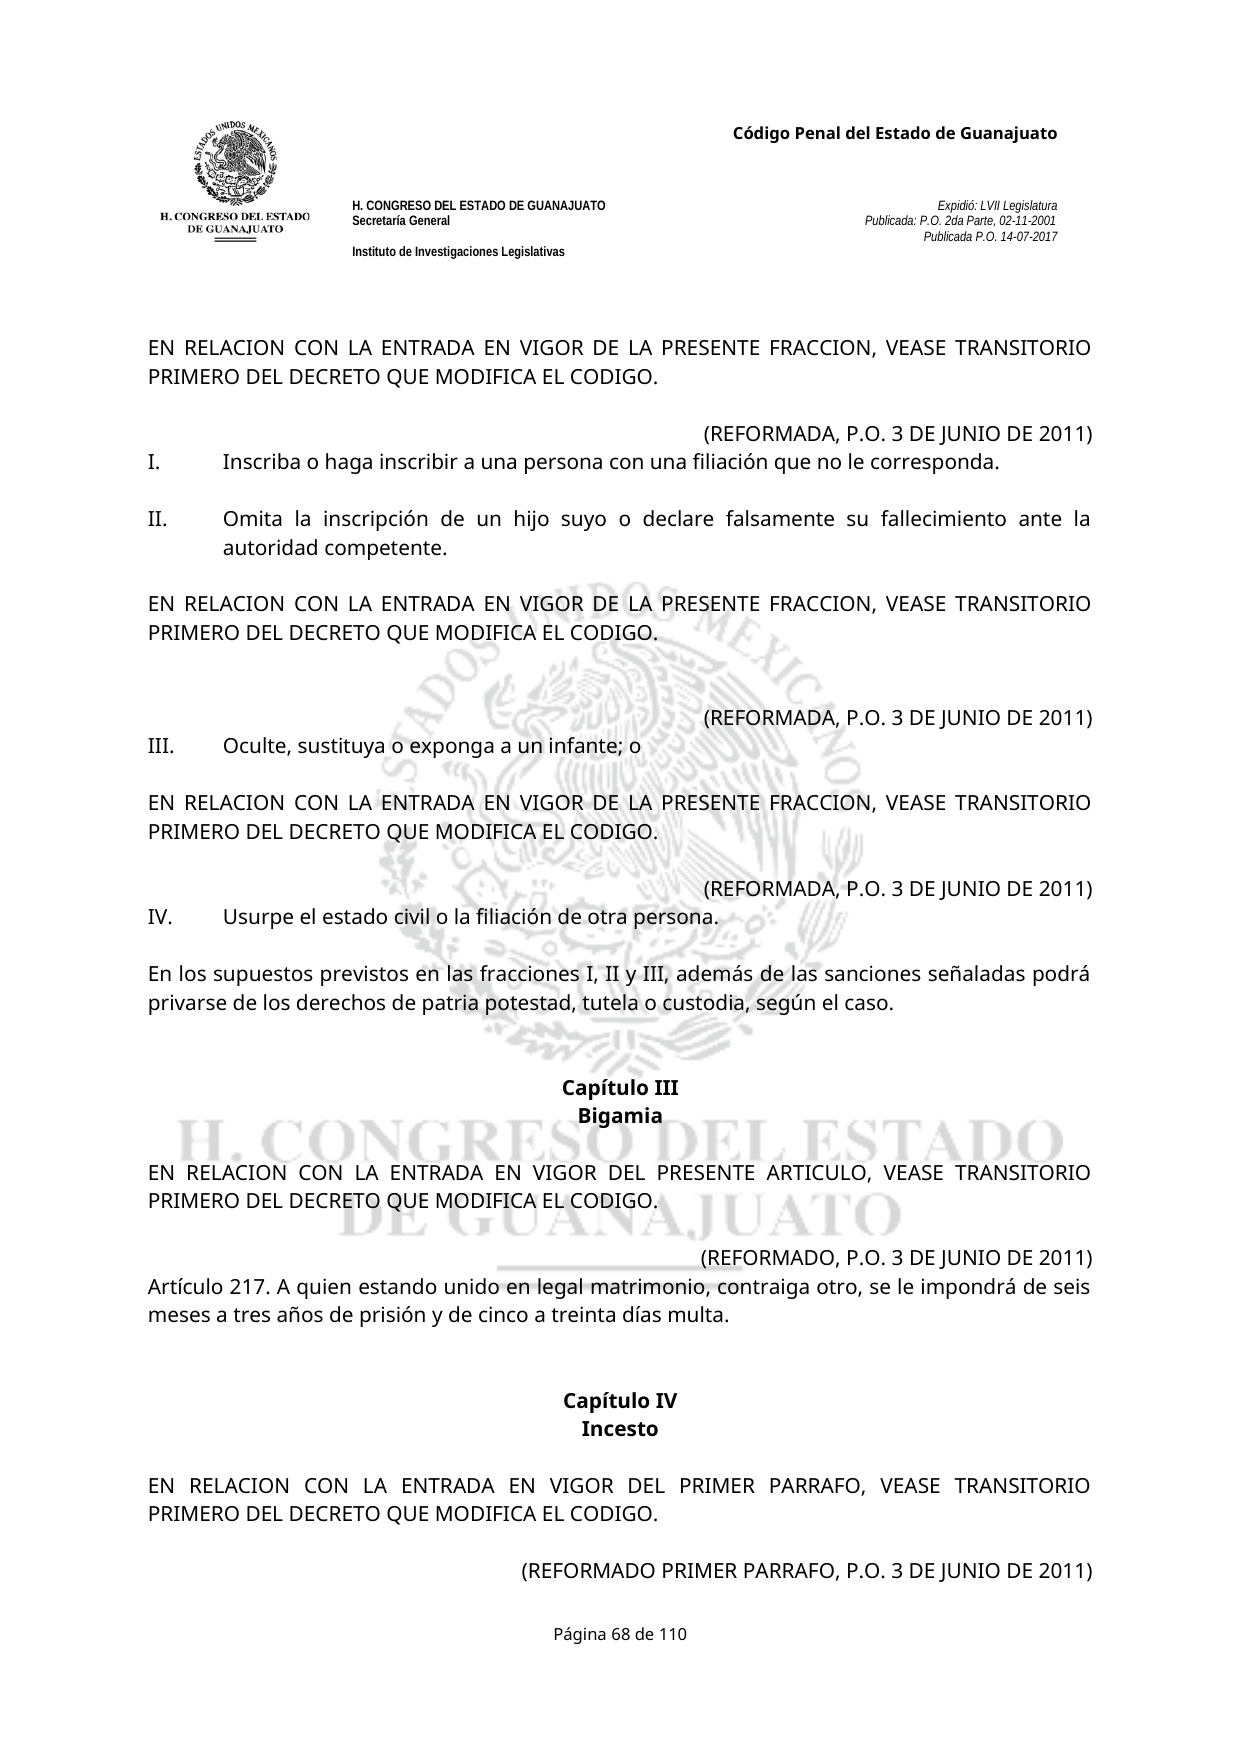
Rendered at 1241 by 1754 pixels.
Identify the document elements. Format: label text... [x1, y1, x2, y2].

text (REFORMADA, P.O. 3 DE JUNIO DE 2011) [148, 703, 1092, 732]
text En los supuestos previstos en las fracciones I, II y III, además de las sanciones señaladas podrá privarse de los derechos de patria potestad, tutela o custodia, según el caso. [148, 959, 1092, 1016]
list Oculte, sustituya o exponga a un infante; o [148, 732, 1092, 760]
text EN RELACION CON LA ENTRADA EN VIGOR DEL PRIMER PARRAFO, VEASE TRANSITORIO PRIMERO DEL DECRETO QUE MODIFICA EL CODIGO. [148, 1471, 1092, 1528]
picture [160, 121, 310, 248]
text Incesto [148, 1414, 1092, 1443]
text EN RELACION CON LA ENTRADA EN VIGOR DEL PRESENTE ARTICULO, VEASE TRANSITORIO PRIMERO DEL DECRETO QUE MODIFICA EL CODIGO. [148, 1158, 1092, 1215]
text Bigamia [148, 1101, 1092, 1130]
text (REFORMADO PRIMER PARRAFO, P.O. 3 DE JUNIO DE 2011) [148, 1556, 1092, 1585]
text EN RELACION CON LA ENTRADA EN VIGOR DE LA PRESENTE FRACCION, VEASE TRANSITORIO PRIMERO DEL DECRETO QUE MODIFICA EL CODIGO. [148, 333, 1092, 390]
text Capítulo IV [148, 1386, 1092, 1414]
text EN RELACION CON LA ENTRADA EN VIGOR DE LA PRESENTE FRACCION, VEASE TRANSITORIO PRIMERO DEL DECRETO QUE MODIFICA EL CODIGO. [148, 589, 1092, 646]
list Usurpe el estado civil o la filiación de otra persona. [148, 902, 1092, 931]
list Inscriba o haga inscribir a una persona con una filiación que no le corresponda. [148, 447, 1092, 476]
list Omita la inscripción de un hijo suyo o declare falsamente su fallecimiento ante la autoridad competente. [148, 504, 1092, 561]
text (REFORMADO, P.O. 3 DE JUNIO DE 2011) [148, 1243, 1092, 1272]
text Capítulo III [148, 1073, 1092, 1101]
text Artículo 217. A quien estando unido en legal matrimonio, contraiga otro, se le impondrá de seis meses a tres años de prisión y de cinco a treinta días multa. [148, 1272, 1092, 1329]
text (REFORMADA, P.O. 3 DE JUNIO DE 2011) [148, 874, 1092, 902]
text EN RELACION CON LA ENTRADA EN VIGOR DE LA PRESENTE FRACCION, VEASE TRANSITORIO PRIMERO DEL DECRETO QUE MODIFICA EL CODIGO. [148, 788, 1092, 845]
text (REFORMADA, P.O. 3 DE JUNIO DE 2011) [148, 419, 1092, 447]
